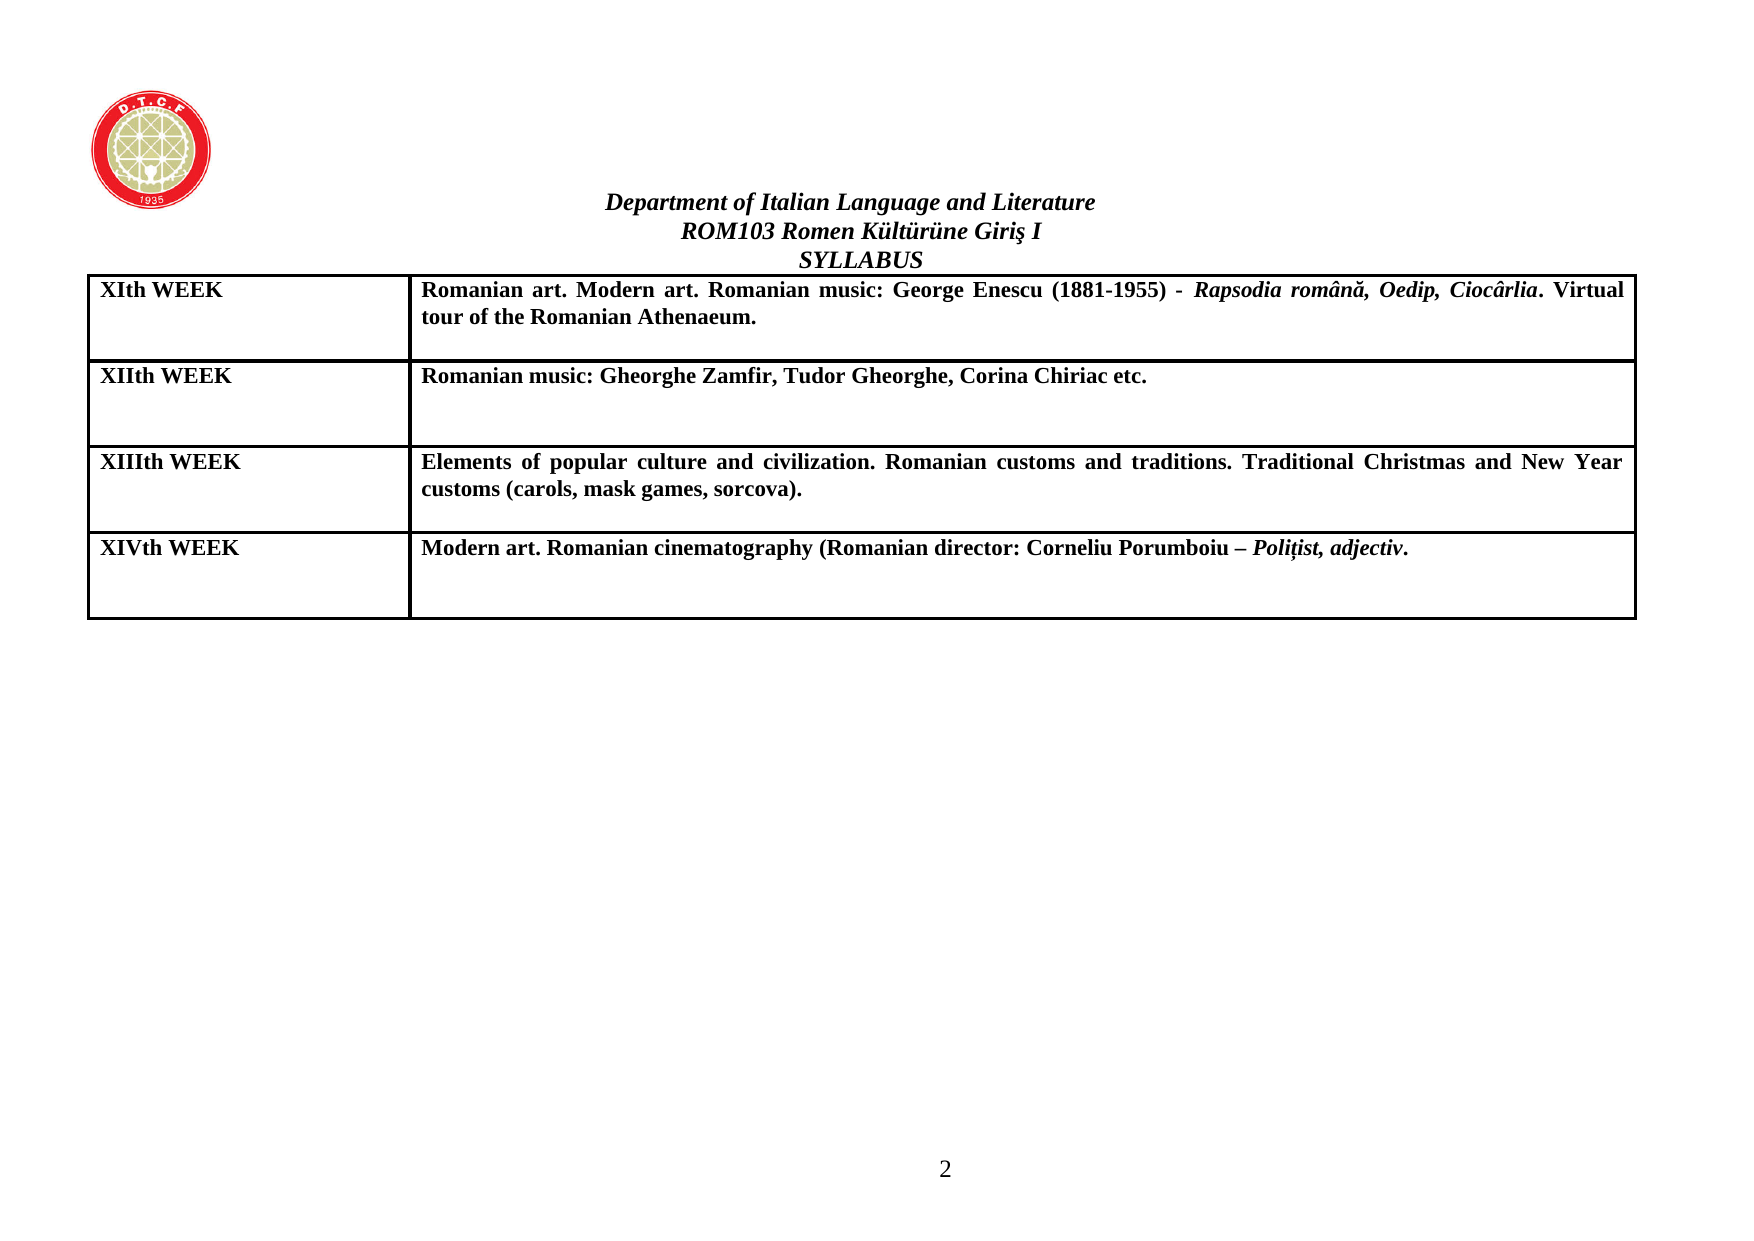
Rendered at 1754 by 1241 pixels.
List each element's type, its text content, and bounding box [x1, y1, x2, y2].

table_cell XIVth WEEK [90, 534, 408, 617]
table_cell XIIth WEEK [90, 363, 408, 445]
table_cell XIIIth WEEK [90, 448, 408, 531]
table_cell Modern art. Romanian cinematography (Romanian director: Corneliu Porumboiu – Polițist, adjectiv. [412, 534, 1634, 617]
picture [88, 88, 213, 211]
table_cell XIth WEEK [90, 277, 408, 359]
table_cell Romanian art. Modern art. Romanian music: George Enescu (1881-1955) - Rapsodia română, Oedip, Ciocârlia. Virtual tour of the Romanian Athenaeum. [412, 277, 1634, 359]
table_cell Elements of popular culture and civilization. Romanian customs and traditions. Traditional Christmas and New Year customs (carols, mask games, sorcova). [412, 448, 1634, 531]
table_cell Romanian music: Gheorghe Zamfir, Tudor Gheorghe, Corina Chiriac etc. [412, 363, 1634, 445]
